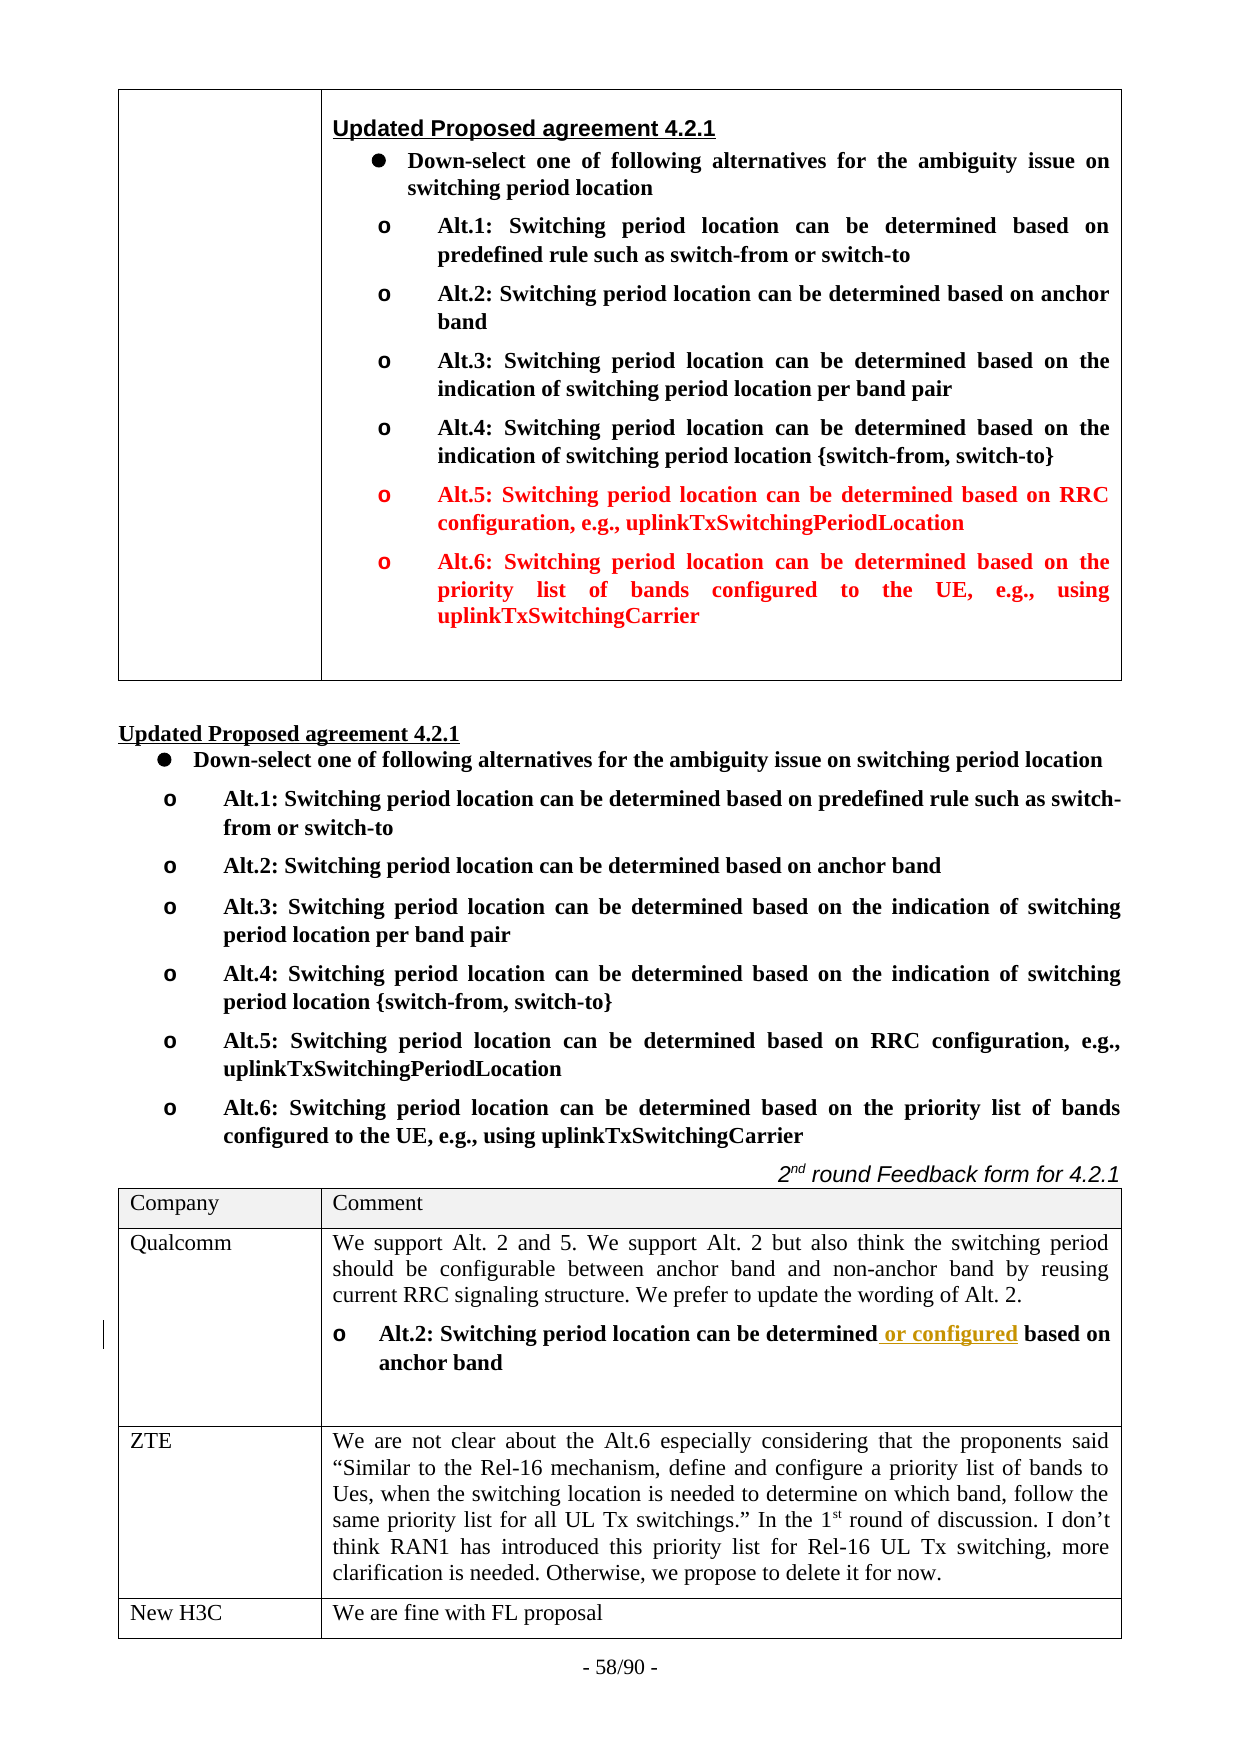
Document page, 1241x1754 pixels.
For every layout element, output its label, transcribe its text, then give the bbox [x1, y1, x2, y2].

table_header Comment [322, 1189, 1121, 1228]
table_cell New H3C [119, 1599, 321, 1638]
table_cell ZTE [119, 1427, 321, 1598]
table_header Company [119, 1189, 321, 1228]
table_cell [119, 90, 321, 680]
list Alt.5: Switching period location can be determined based on RRC configuration, e.g., uplinkTxSwitchingPeriodLocation [163, 1027, 1122, 1082]
table_cell We support Alt. 2 and 5. We support Alt. 2 but also think the switching period should be configurable between anchor band and non-anchor band by reusing current RRC signaling structure. We prefer to update the wording of Alt. 2. Alt.2: Switching period location can be determined based on anchor band [322, 1229, 1121, 1426]
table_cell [322, 90, 1121, 680]
list Alt.1: Switching period location can be determined based on predefined rule such as switch-from or switch-to [163, 785, 1122, 840]
table_cell Qualcomm [119, 1229, 321, 1426]
table_cell We are fine with FL proposal [322, 1599, 1121, 1638]
text Updated Proposed agreement 4.2.1 [118, 720, 1122, 746]
subtitle 2nd round Feedback form for 4.2.1 [118, 1161, 1122, 1188]
list Alt.4: Switching period location can be determined based on the indication of switching period location {switch-from, switch-to} [163, 960, 1122, 1015]
list Alt.2: Switching period location can be determined based on anchor band [163, 852, 1122, 881]
list Alt.6: Switching period location can be determined based on the priority list of bands configured to the UE, e.g., using uplinkTxSwitchingCarrier [163, 1094, 1122, 1149]
list Alt.3: Switching period location can be determined based on the indication of switching period location per band pair [163, 893, 1122, 948]
list Down-select one of following alternatives for the ambiguity issue on switching period location [156, 746, 1122, 773]
table_cell We are not clear about the Alt.6 especially considering that the proponents said “Similar to the Rel-16 mechanism, define and configure a priority list of bands to Ues, when the switching location is needed to determine on which band, follow the same priority list for all UL Tx switchings.” In the 1st round of discussion. I don’t think RAN1 has introduced this priority list for Rel-16 UL Tx switching, more clarification is needed. Otherwise, we propose to delete it for now. [322, 1427, 1121, 1598]
